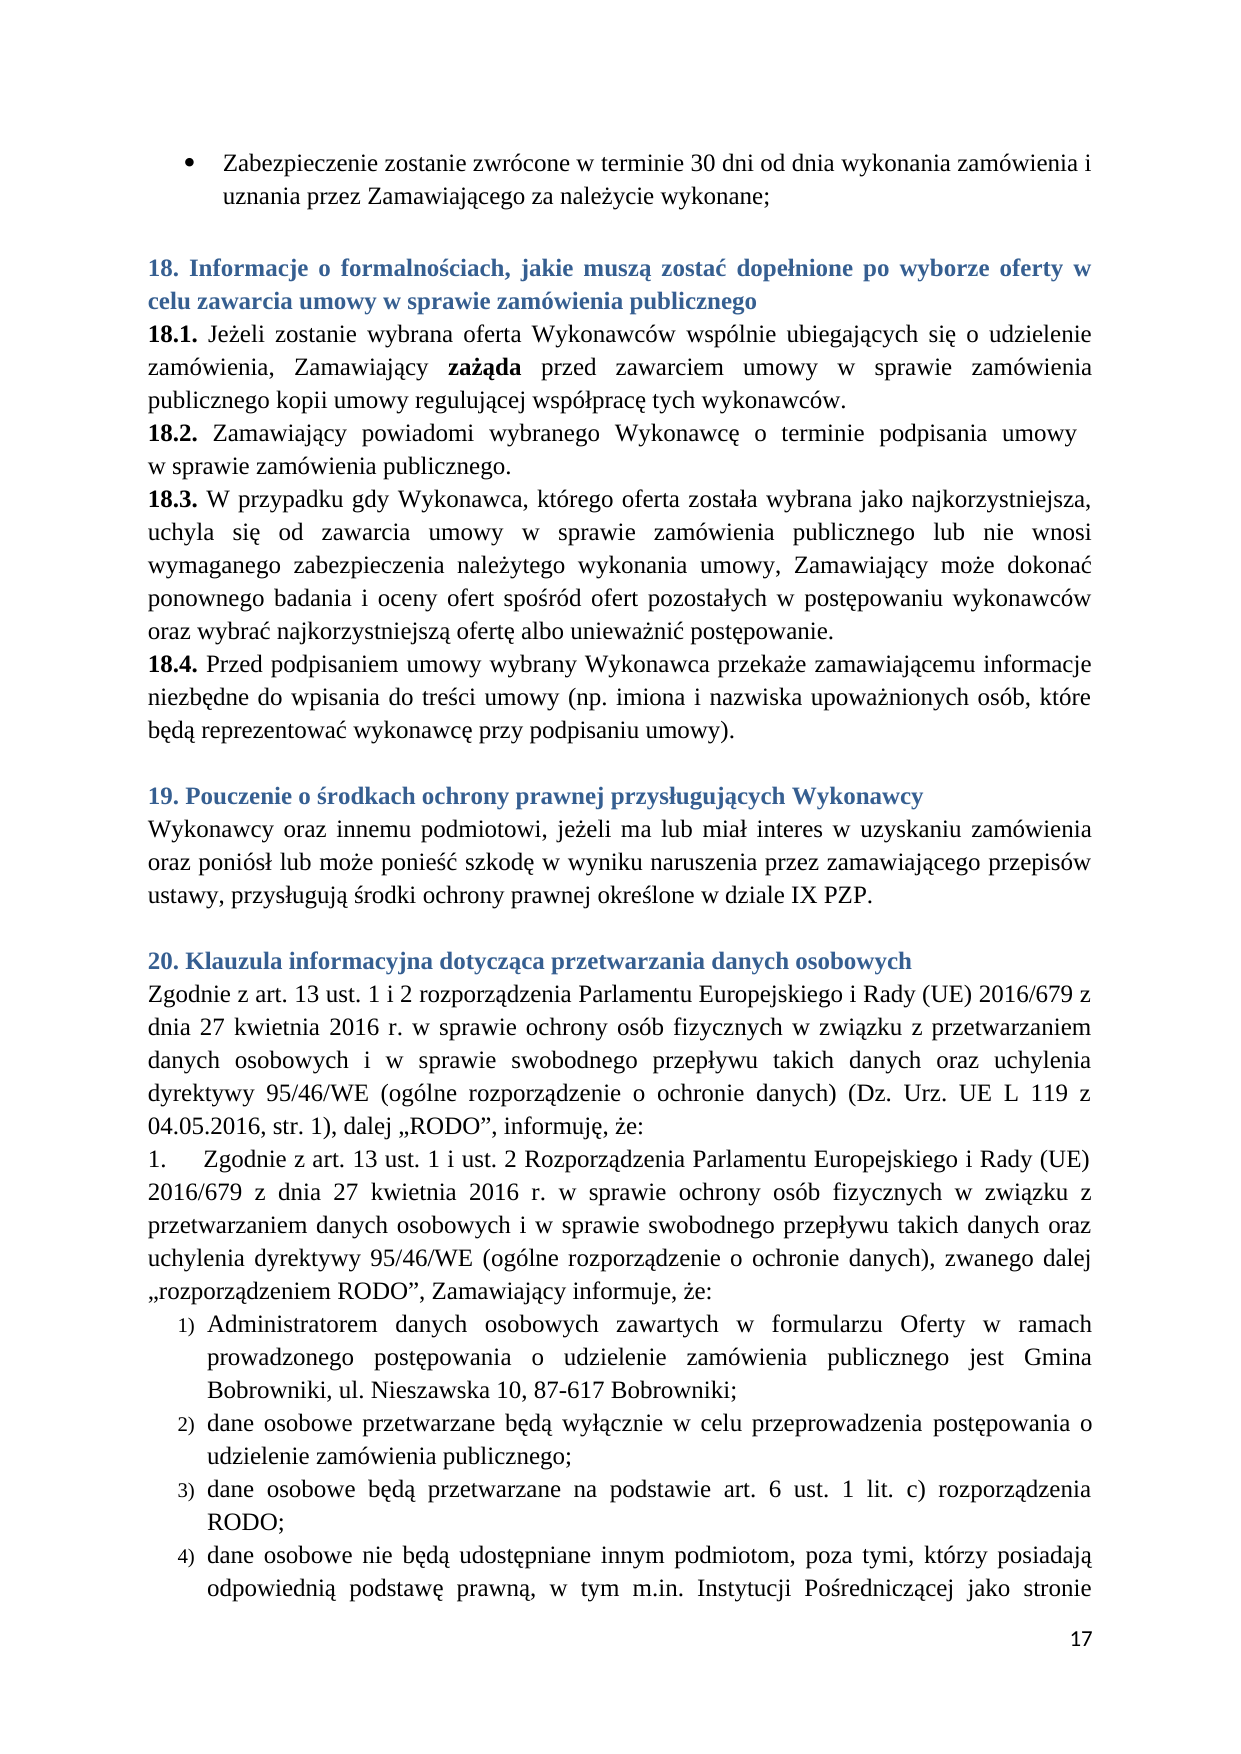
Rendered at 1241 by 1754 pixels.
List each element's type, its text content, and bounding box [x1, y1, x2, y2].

text 18.1. Jeżeli zostanie wybrana oferta Wykonawców wspólnie ubiegających się o udzielenie zamówienia, Zamawiający zażąda przed zawarciem umowy w sprawie zamówienia publicznego kopii umowy regulującej współpracę tych wykonawców. [148, 319, 1092, 413]
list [177, 1541, 1092, 1602]
text Wykonawcy oraz innemu podmiotowi, jeżeli ma lub miał interes w uzyskaniu zamówienia oraz poniósł lub może ponieść szkodę w wyniku naruszenia przez zamawiającego przepisów ustawy, przysługują środki ochrony prawnej określone w dziale IX PZP. [148, 814, 1092, 909]
list dane osobowe będą przetwarzane na podstawie art. 6 ust. 1 lit. c) rozporządzenia RODO; [177, 1474, 1092, 1536]
list dane osobowe przetwarzane będą wyłącznie w celu przeprowadzenia postępowania o udzielenie zamówienia publicznego; [177, 1408, 1092, 1470]
subtitle 18. Informacje o formalnościach, jakie muszą zostać dopełnione po wyborze oferty w celu zawarcia umowy w sprawie zamówienia publicznego [148, 253, 1092, 314]
list 1. Zgodnie z art. 13 ust. 1 i ust. 2 Rozporządzenia Parlamentu Europejskiego i Rady (UE) 2016/679 z dnia 27 kwietnia 2016 r. w sprawie ochrony osób fizycznych w związku z przetwarzaniem danych osobowych i w sprawie swobodnego przepływu takich danych oraz uchylenia dyrektywy 95/46/WE (ogólne rozporządzenie o ochronie danych), zwanego dalej „rozporządzeniem RODO”, Zamawiający informuje, że: [148, 1144, 1092, 1305]
list Zabezpieczenie zostanie zwrócone w terminie 30 dni od dnia wykonania zamówienia i uznania przez Zamawiającego za należycie wykonane; [185, 148, 1092, 209]
subtitle 20. Klauzula informacyjna dotycząca przetwarzania danych osobowych [148, 946, 1092, 975]
text 18.2. Zamawiający powiadomi wybranego Wykonawcę o terminie podpisania umowy w sprawie zamówienia publicznego. [148, 418, 1092, 479]
text Zgodnie z art. 13 ust. 1 i 2 rozporządzenia Parlamentu Europejskiego i Rady (UE) 2016/679 z dnia 27 kwietnia 2016 r. w sprawie ochrony osób fizycznych w związku z przetwarzaniem danych osobowych i w sprawie swobodnego przepływu takich danych oraz uchylenia dyrektywy 95/46/WE (ogólne rozporządzenie o ochronie danych) (Dz. Urz. UE L 119 z 04.05.2016, str. 1), dalej „RODO”, informuję, że: [148, 979, 1092, 1140]
list Administratorem danych osobowych zawartych w formularzu Oferty w ramach prowadzonego postępowania o udzielenie zamówienia publicznego jest Gmina Bobrowniki, ul. Nieszawska 10, 87-617 Bobrowniki; [177, 1309, 1092, 1404]
text 18.4. Przed podpisaniem umowy wybrany Wykonawca przekaże zamawiającemu informacje niezbędne do wpisania do treści umowy (np. imiona i nazwiska upoważnionych osób, które będą reprezentować wykonawcę przy podpisaniu umowy). [148, 649, 1092, 744]
text 18.3. W przypadku gdy Wykonawca, którego oferta została wybrana jako najkorzystniejsza, uchyla się od zawarcia umowy w sprawie zamówienia publicznego lub nie wnosi wymaganego zabezpieczenia należytego wykonania umowy, Zamawiający może dokonać ponownego badania i oceny ofert spośród ofert pozostałych w postępowaniu wykonawców oraz wybrać najkorzystniejszą ofertę albo unieważnić postępowanie. [148, 484, 1092, 645]
subtitle 19. Pouczenie o środkach ochrony prawnej przysługujących Wykonawcy [148, 781, 1092, 810]
